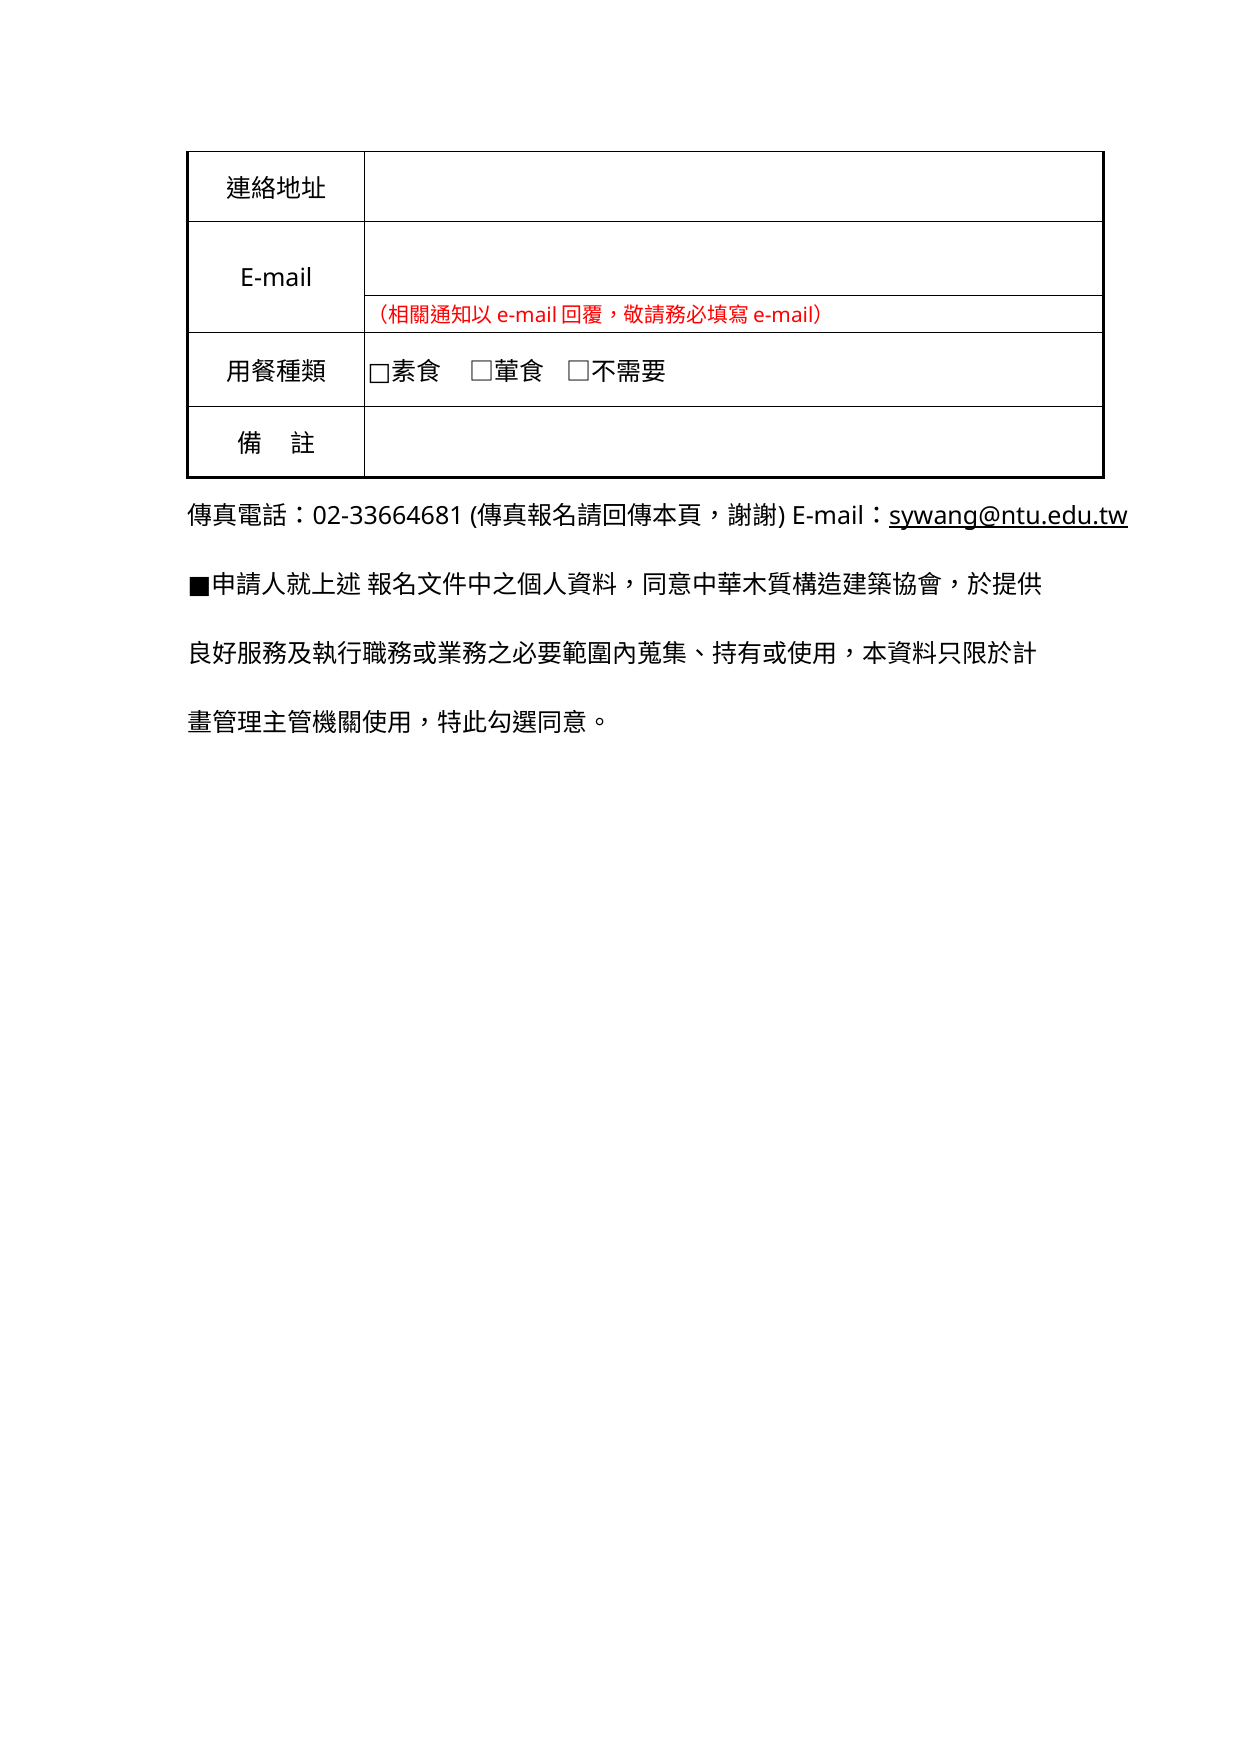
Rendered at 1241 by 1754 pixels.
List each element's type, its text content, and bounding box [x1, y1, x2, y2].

table_cell 連絡地址 [189, 152, 364, 221]
text 傳真電話：02-33664681 (傳真報名請回傳本頁，謝謝) E-mail：sywang@ntu.edu.tw [187, 479, 1162, 548]
table_cell [365, 222, 1102, 294]
table_cell [365, 407, 1102, 476]
text 申請人就上述 報名文件中之個人資料，同意中華木質構造建築協會，於提供良好服務及執行職務或業務之必要範圍內蒐集、持有或使用，本資料只限於計畫管理主管機關使用，特此勾選同意。 [187, 548, 1053, 756]
table_cell 備 註 [189, 407, 364, 476]
table_cell [365, 152, 1102, 221]
table_cell E-mail [189, 222, 364, 332]
table_cell 素食 葷食 不需要 [365, 333, 1102, 406]
table_cell （相關通知以e-mail回覆，敬請務必填寫e-mail） [365, 296, 1102, 332]
table_cell 用餐種類 [189, 333, 364, 406]
